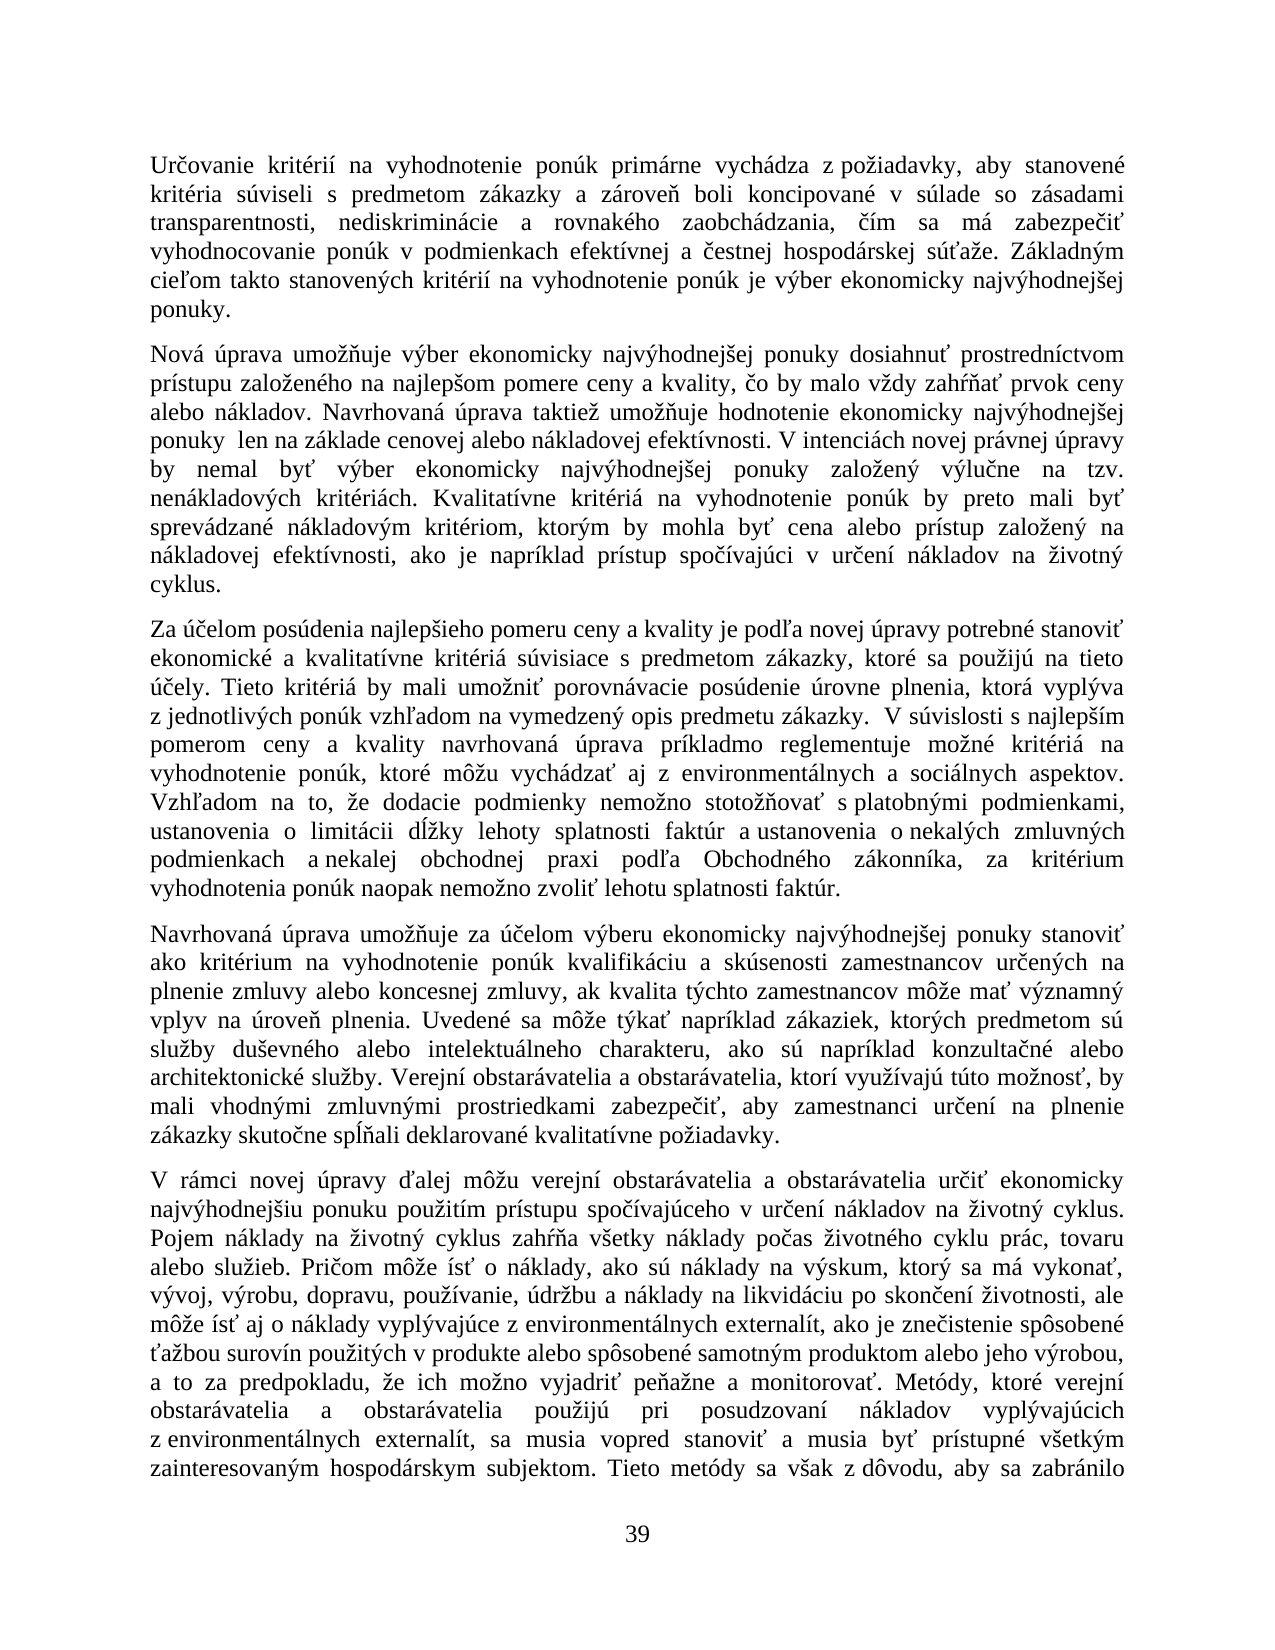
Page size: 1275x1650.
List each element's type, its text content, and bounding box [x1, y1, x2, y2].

text Určovanie kritérií na vyhodnotenie ponúk primárne vychádza z požiadavky, aby stanovené kritéria súviseli s predmetom zákazky a zároveň boli koncipované v súlade so zásadami transparentnosti, nediskriminácie a rovnakého zaobchádzania, čím sa má zabezpečiť vyhodnocovanie ponúk v podmienkach efektívnej a čestnej hospodárskej súťaže. Základným cieľom takto stanovených kritérií na vyhodnotenie ponúk je výber ekonomicky najvýhodnejšej ponuky. [150, 150, 1125, 322]
text Navrhovaná úprava umožňuje za účelom výberu ekonomicky najvýhodnejšej ponuky stanoviť ako kritérium na vyhodnotenie ponúk kvalifikáciu a skúsenosti zamestnancov určených na plnenie zmluvy alebo koncesnej zmluvy, ak kvalita týchto zamestnancov môže mať významný vplyv na úroveň plnenia. Uvedené sa môže týkať napríklad zákaziek, ktorých predmetom sú služby duševného alebo intelektuálneho charakteru, ako sú napríklad konzultačné alebo architektonické služby. Verejní obstarávatelia a obstarávatelia, ktorí využívajú túto možnosť, by mali vhodnými zmluvnými prostriedkami zabezpečiť, aby zamestnanci určení na plnenie zákazky skutočne spĺňali deklarované kvalitatívne požiadavky. [150, 919, 1125, 1149]
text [150, 1165, 1125, 1482]
text Za účelom posúdenia najlepšieho pomeru ceny a kvality je podľa novej úpravy potrebné stanoviť ekonomické a kvalitatívne kritériá súvisiace s predmetom zákazky, ktoré sa použijú na tieto účely. Tieto kritériá by mali umožniť porovnávacie posúdenie úrovne plnenia, ktorá vyplýva z jednotlivých ponúk vzhľadom na vymedzený opis predmetu zákazky. V súvislosti s najlepším pomerom ceny a kvality navrhovaná úprava príkladmo reglementuje možné kritériá na vyhodnotenie ponúk, ktoré môžu vychádzať aj z environmentálnych a sociálnych aspektov. Vzhľadom na to, že dodacie podmienky nemožno stotožňovať s platobnými podmienkami, ustanovenia o limitácii dĺžky lehoty splatnosti faktúr a ustanovenia o nekalých zmluvných podmienkach a nekalej obchodnej praxi podľa Obchodného zákonníka, za kritérium vyhodnotenia ponúk naopak nemožno zvoliť lehotu splatnosti faktúr. [150, 614, 1125, 902]
text Nová úprava umožňuje výber ekonomicky najvýhodnejšej ponuky dosiahnuť prostredníctvom prístupu založeného na najlepšom pomere ceny a kvality, čo by malo vždy zahŕňať prvok ceny alebo nákladov. Navrhovaná úprava taktiež umožňuje hodnotenie ekonomicky najvýhodnejšej ponuky len na základe cenovej alebo nákladovej efektívnosti. V intenciách novej právnej úpravy by nemal byť výber ekonomicky najvýhodnejšej ponuky založený výlučne na tzv. nenákladových kritériách. Kvalitatívne kritériá na vyhodnotenie ponúk by preto mali byť sprevádzané nákladovým kritériom, ktorým by mohla byť cena alebo prístup založený na nákladovej efektívnosti, ako je napríklad prístup spočívajúci v určení nákladov na životný cyklus. [150, 339, 1125, 598]
